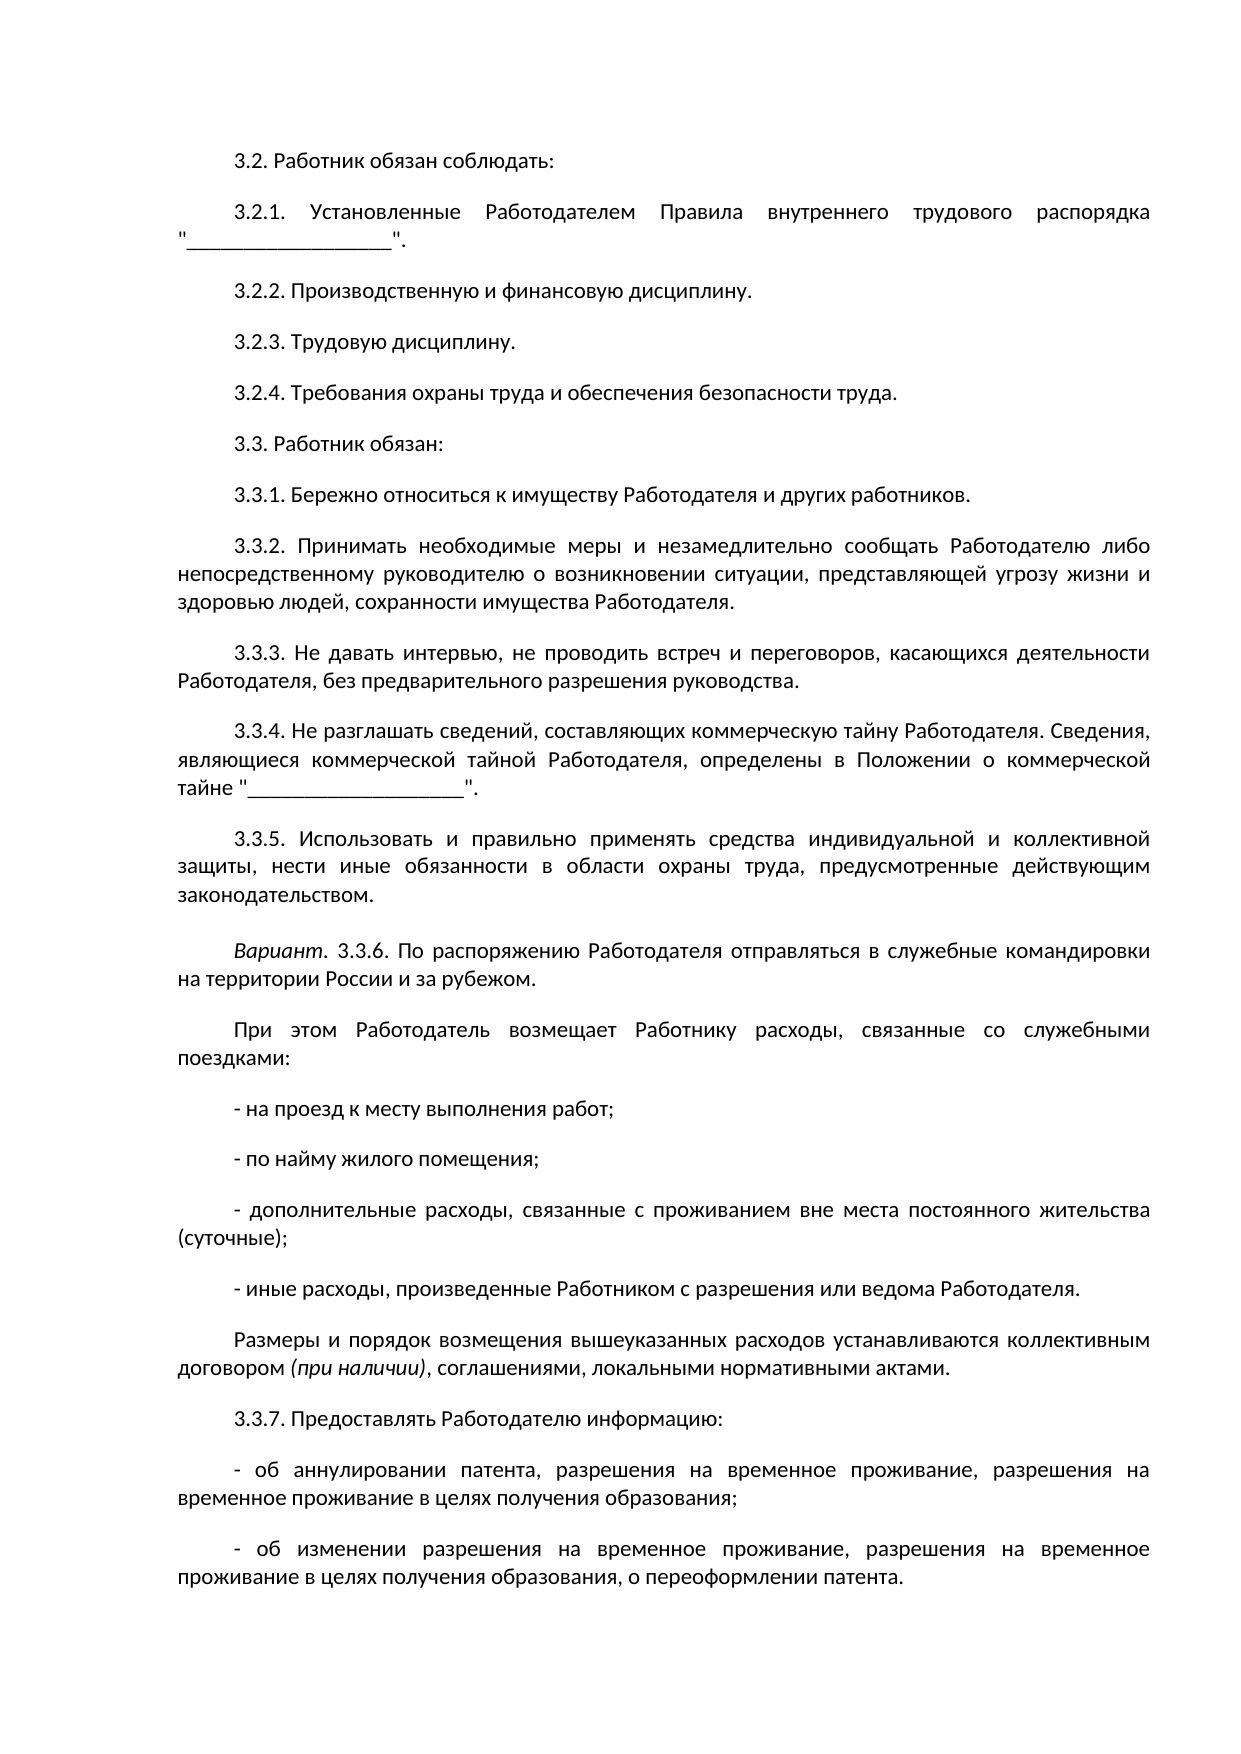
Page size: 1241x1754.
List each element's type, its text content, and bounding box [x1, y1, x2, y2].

text - на проезд к месту выполнения работ; [177, 1094, 1152, 1122]
text Вариант. 3.3.6. По распоряжению Работодателя отправляться в служебные командировки на территории России и за рубежом. [177, 936, 1152, 992]
text - по найму жилого помещения; [177, 1144, 1152, 1173]
text 3.3. Работник обязан: [177, 429, 1152, 457]
text 3.2.3. Трудовую дисциплину. [177, 327, 1152, 355]
text 3.3.7. Предоставлять Работодателю информацию: [177, 1404, 1152, 1432]
text При этом Работодатель возмещает Работнику расходы, связанные со служебными поездками: [177, 1015, 1152, 1071]
text 3.2.4. Требования охраны труда и обеспечения безопасности труда. [177, 378, 1152, 406]
text 3.3.5. Использовать и правильно применять средства индивидуальной и коллективной защиты, нести иные обязанности в области охраны труда, предусмотренные действующим законодательством. [177, 824, 1152, 908]
text 3.3.2. Принимать необходимые меры и незамедлительно сообщать Работодателю либо непосредственному руководителю о возникновении ситуации, представляющей угрозу жизни и здоровью людей, сохранности имущества Работодателя. [177, 531, 1152, 615]
text 3.2. Работник обязан соблюдать: [177, 146, 1152, 174]
text 3.3.4. Не разглашать сведений, составляющих коммерческую тайну Работодателя. Сведения, являющиеся коммерческой тайной Работодателя, определены в Положении о коммерческой тайне "___________________". [177, 717, 1152, 801]
text Размеры и порядок возмещения вышеуказанных расходов устанавливаются коллективным договором (при наличии), соглашениями, локальными нормативными актами. [177, 1325, 1152, 1381]
text - об аннулировании патента, разрешения на временное проживание, разрешения на временное проживание в целях получения образования; [177, 1455, 1152, 1511]
text 3.3.3. Не давать интервью, не проводить встреч и переговоров, касающихся деятельности Работодателя, без предварительного разрешения руководства. [177, 638, 1152, 694]
text - об изменении разрешения на временное проживание, разрешения на временное проживание в целях получения образования, о переоформлении патента. [177, 1534, 1152, 1590]
text - дополнительные расходы, связанные с проживанием вне места постоянного жительства (суточные); [177, 1196, 1152, 1252]
text - иные расходы, произведенные Работником с разрешения или ведома Работодателя. [177, 1274, 1152, 1302]
text 3.2.1. Установленные Работодателем Правила внутреннего трудового распорядка "__________________". [177, 197, 1152, 253]
text 3.2.2. Производственную и финансовую дисциплину. [177, 276, 1152, 304]
text 3.3.1. Бережно относиться к имуществу Работодателя и других работников. [177, 480, 1152, 508]
